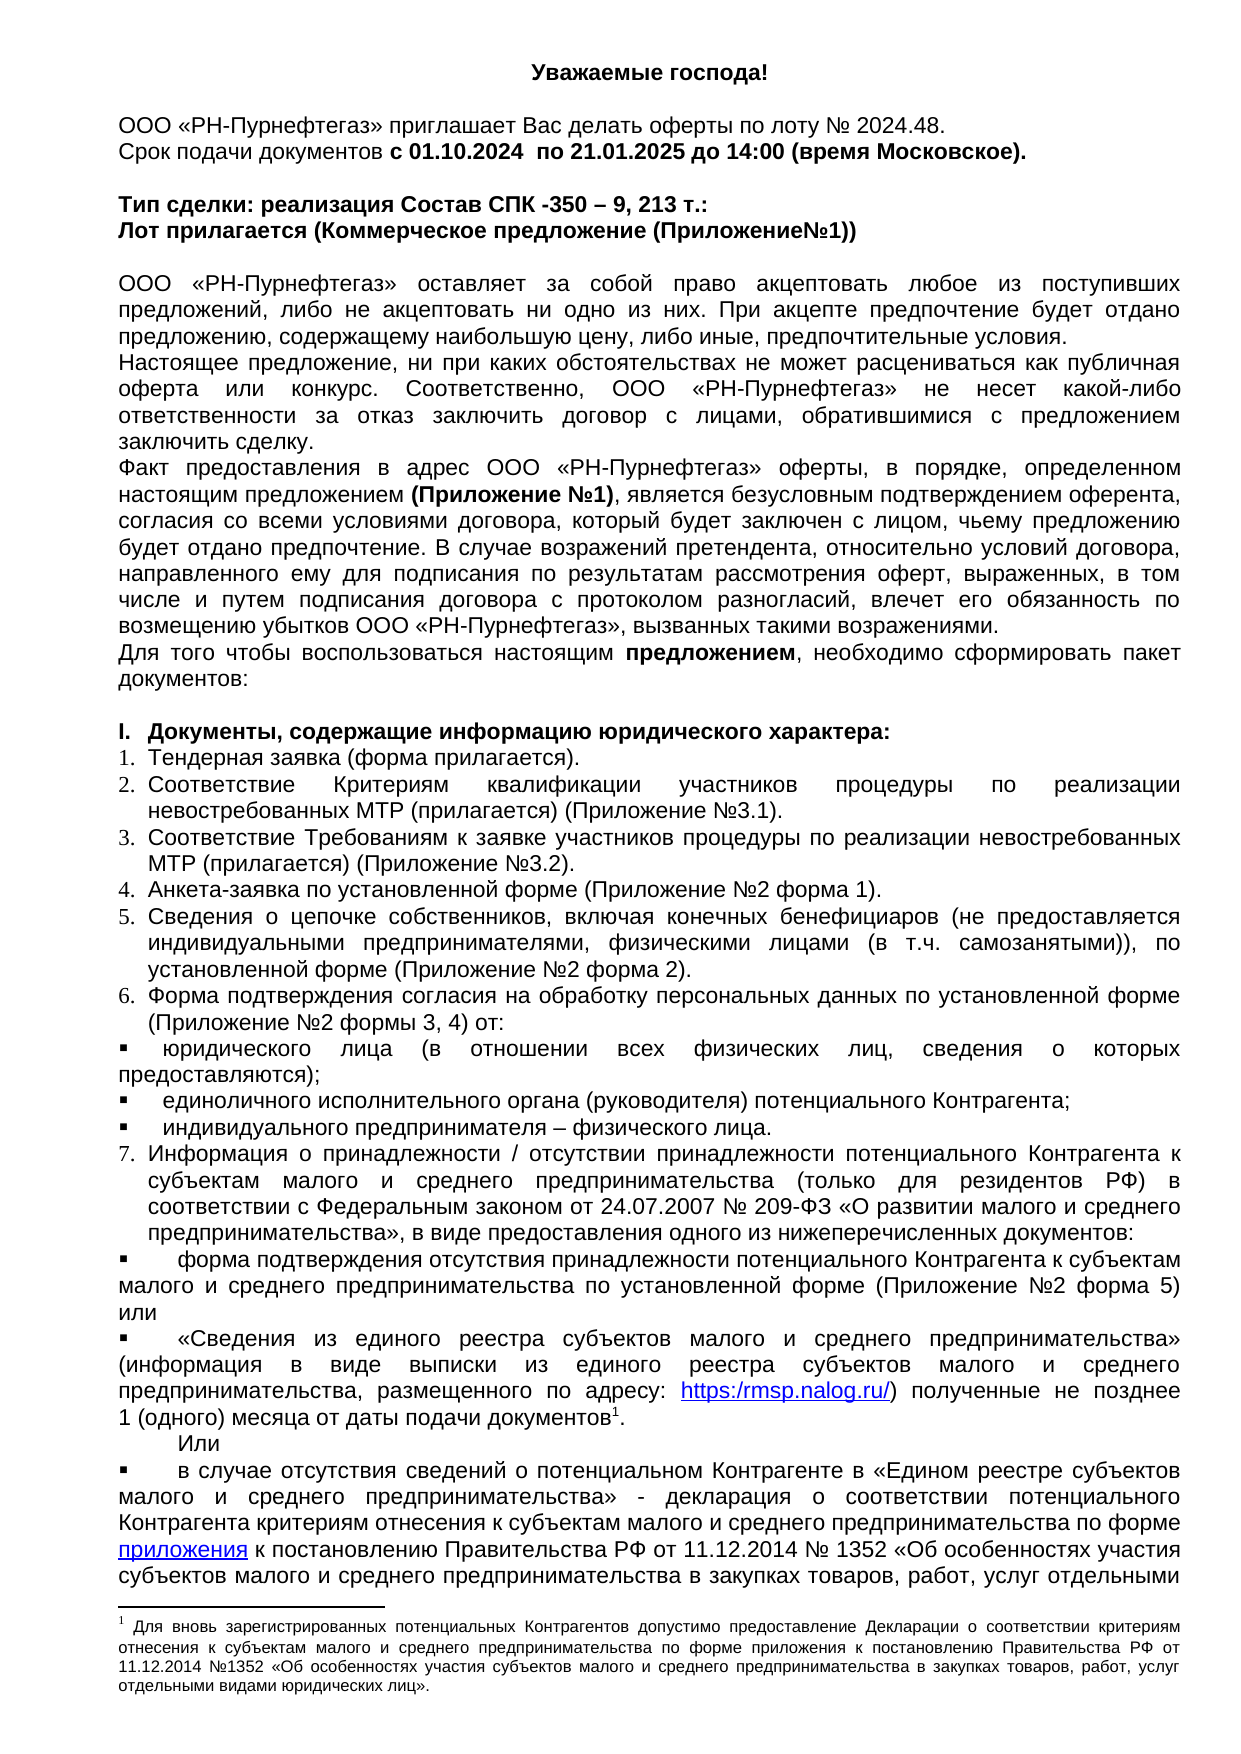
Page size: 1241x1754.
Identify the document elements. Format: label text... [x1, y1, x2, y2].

list Сведения о цепочке собственников, включая конечных бенефициаров (не предоставляется индивидуальными предпринимателями, физическими лицами (в т.ч. самозанятыми)), по установленной форме (Приложение №2 форма 2). [118, 903, 1181, 982]
text Факт предоставления в адрес ООО «РН-Пурнефтегаз» оферты, в порядке, определенном настоящим предложением (Приложение №1), является безусловным подтверждением оферента, согласия со всеми условиями договора, который будет заключен с лицом, чьему предложению будет отдано предпочтение. В случае возражений претендента, относительно условий договора, направленного ему для подписания по результатам рассмотрения оферт, выраженных, в том числе и путем подписания договора с протоколом разногласий, влечет его обязанность по возмещению убытков ООО «РН-Пурнефтегаз», вызванных такими возражениями. [118, 454, 1181, 639]
list Тендерная заявка (форма прилагается). [118, 744, 1181, 771]
text Тип сделки: реализация Состав СПК -350 – 9, 213 т.: [118, 191, 1181, 217]
list Форма подтверждения согласия на обработку персональных данных по установленной форме (Приложение №2 формы 3, 4) от: [118, 982, 1181, 1035]
list Анкета-заявка по установленной форме (Приложение №2 форма 1). [118, 876, 1181, 903]
list форма подтверждения отсутствия принадлежности потенциального Контрагента к субъектам малого и среднего предпринимательства по установленной форме (Приложение №2 форма 5) или [118, 1246, 1181, 1325]
text ООО «РН-Пурнефтегаз» оставляет за собой право акцептовать любое из поступивших предложений, либо не акцептовать ни одно из них. При акцепте предпочтение будет отдано предложению, содержащему наибольшую цену, либо иные, предпочтительные условия. [118, 270, 1181, 349]
text Уважаемые господа! [118, 59, 1181, 85]
text Или [118, 1430, 1181, 1457]
list Документы, содержащие информацию юридического характера: [118, 718, 1181, 744]
list индивидуального предпринимателя – физического лица. [118, 1114, 1181, 1140]
list юридического лица (в отношении всех физических лиц, сведения о которых предоставляются); [118, 1035, 1181, 1087]
list Соответствие Требованиям к заявке участников процедуры по реализации невостребованных МТР (прилагается) (Приложение №3.2). [118, 823, 1181, 876]
list Информация о принадлежности / отсутствии принадлежности потенциального Контрагента к субъектам малого и среднего предпринимательства (только для резидентов РФ) в соответствии с Федеральным законом от 24.07.2007 № 209-ФЗ «О развитии малого и среднего предпринимательства», в виде предоставления одного из нижеперечисленных документов: [118, 1140, 1181, 1246]
list Соответствие Критериям квалификации участников процедуры по реализации невостребованных МТР (прилагается) (Приложение №3.1). [118, 771, 1181, 823]
list «Сведения из единого реестра субъектов малого и среднего предпринимательства» (информация в виде выписки из единого реестра субъектов малого и среднего предпринимательства, размещенного по адресу: https:/rmsp.nalog.ru/) полученные не позднее 1 (одного) месяца от даты подачи документов. [118, 1325, 1181, 1430]
text ООО «РН-Пурнефтегаз» приглашает Вас делать оферты по лоту № 2024.48. [118, 112, 1181, 138]
text Для того чтобы воспользоваться настоящим предложением, необходимо сформировать пакет документов: [118, 639, 1181, 692]
text Лот прилагается (Коммерческое предложение (Приложение№1)) [118, 217, 1181, 243]
text Настоящее предложение, ни при каких обстоятельствах не может расцениваться как публичная оферта или конкурс. Соответственно, ООО «РН-Пурнефтегаз» не несет какой-либо ответственности за отказ заключить договор с лицами, обратившимися с предложением заключить сделку. [118, 349, 1181, 454]
list единоличного исполнительного органа (руководителя) потенциального Контрагента; [118, 1087, 1181, 1114]
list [118, 1457, 1181, 1588]
text Срок подачи документов с 01.10.2024 по 21.01.2025 до 14:00 (время Московское). [118, 138, 1181, 164]
